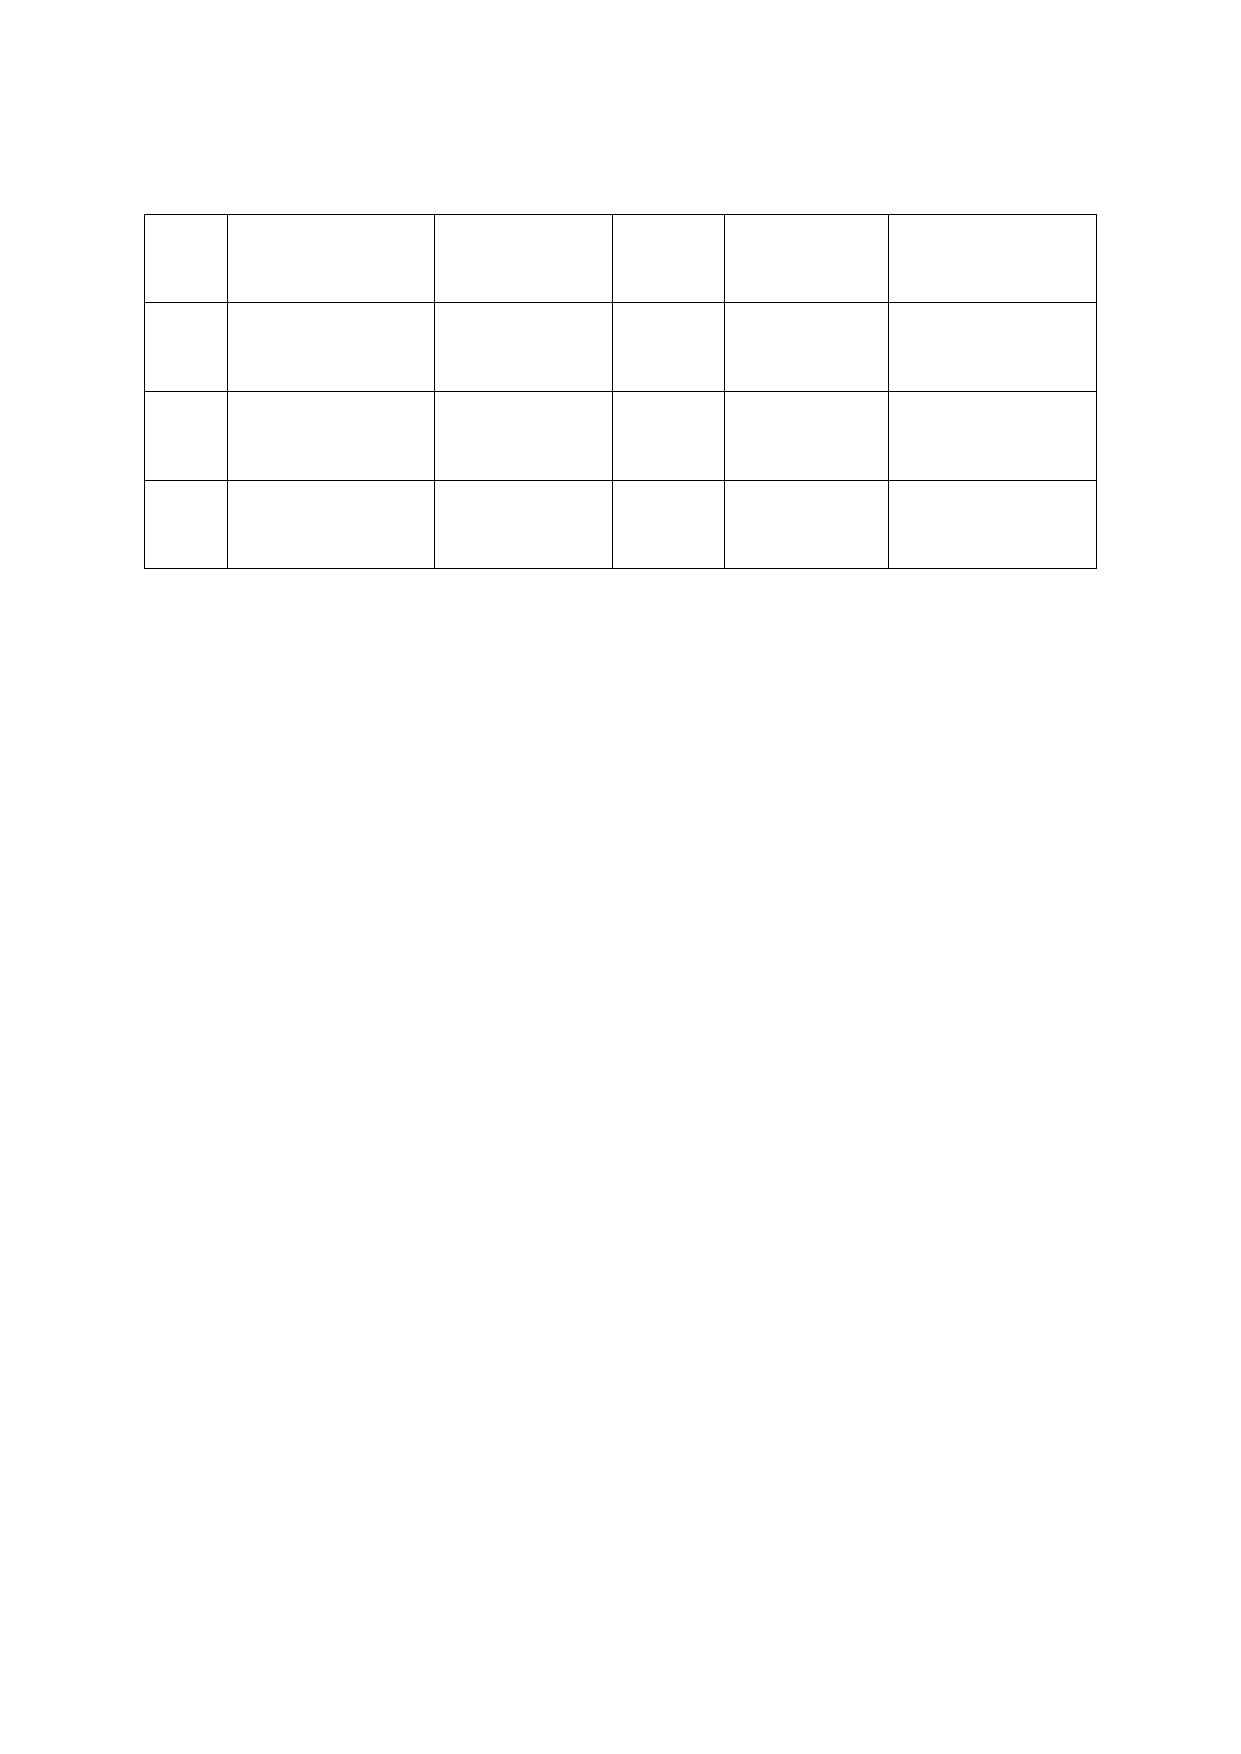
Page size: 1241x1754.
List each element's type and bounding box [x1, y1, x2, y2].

table_cell [435, 481, 612, 568]
table_cell [435, 215, 612, 302]
table_cell [613, 481, 724, 568]
table_cell [228, 303, 434, 391]
table_cell [889, 481, 1096, 568]
table_cell [613, 215, 724, 302]
table_cell [145, 481, 227, 568]
table_cell [435, 392, 612, 479]
table_cell [889, 303, 1096, 391]
table_cell [228, 215, 434, 302]
table_cell [228, 392, 434, 479]
table_cell [228, 481, 434, 568]
table_cell [725, 392, 888, 479]
table_cell [725, 303, 888, 391]
table_cell [435, 303, 612, 391]
table_cell [889, 392, 1096, 479]
table_cell [145, 215, 227, 302]
table_cell [725, 481, 888, 568]
table_cell [613, 303, 724, 391]
table_cell [725, 215, 888, 302]
table_cell [889, 215, 1096, 302]
table_cell [613, 392, 724, 479]
table_cell [145, 392, 227, 479]
table_cell [145, 303, 227, 391]
